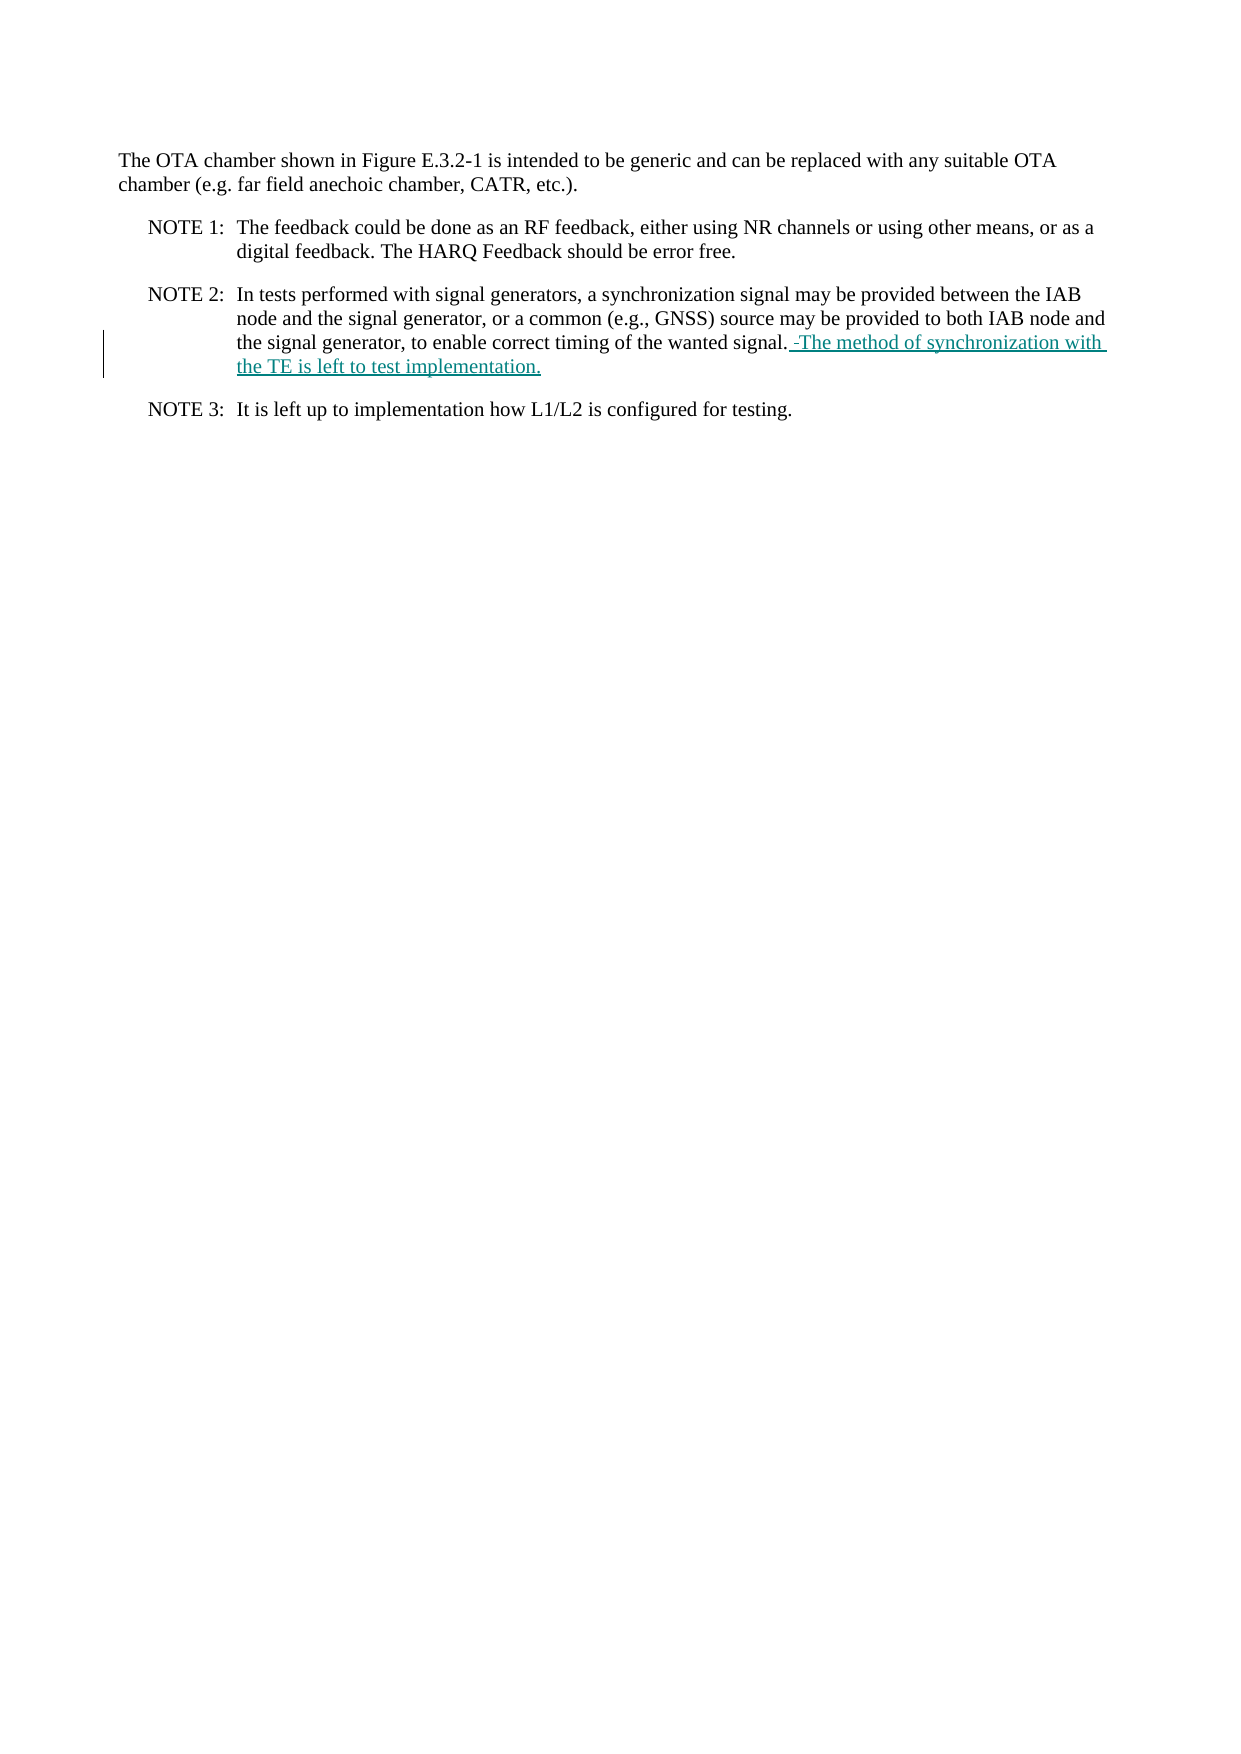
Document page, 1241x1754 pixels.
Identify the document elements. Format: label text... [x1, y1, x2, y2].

text NOTE 2: In tests performed with signal generators, a synchronization signal may be provided between the IAB node and the signal generator, or a common (e.g., GNSS) source may be provided to both IAB node and the signal generator, to enable correct timing of the wanted signal. [148, 281, 1122, 378]
text NOTE 3: It is left up to implementation how L1/L2 is configured for testing. [148, 396, 1122, 421]
text The OTA chamber shown in Figure E.3.2-1 is intended to be generic and can be replaced with any suitable OTA chamber (e.g. far field anechoic chamber, CATR, etc.). [118, 148, 1122, 196]
text NOTE 1: The feedback could be done as an RF feedback, either using NR channels or using other means, or as a digital feedback. The HARQ Feedback should be error free. [148, 214, 1122, 263]
